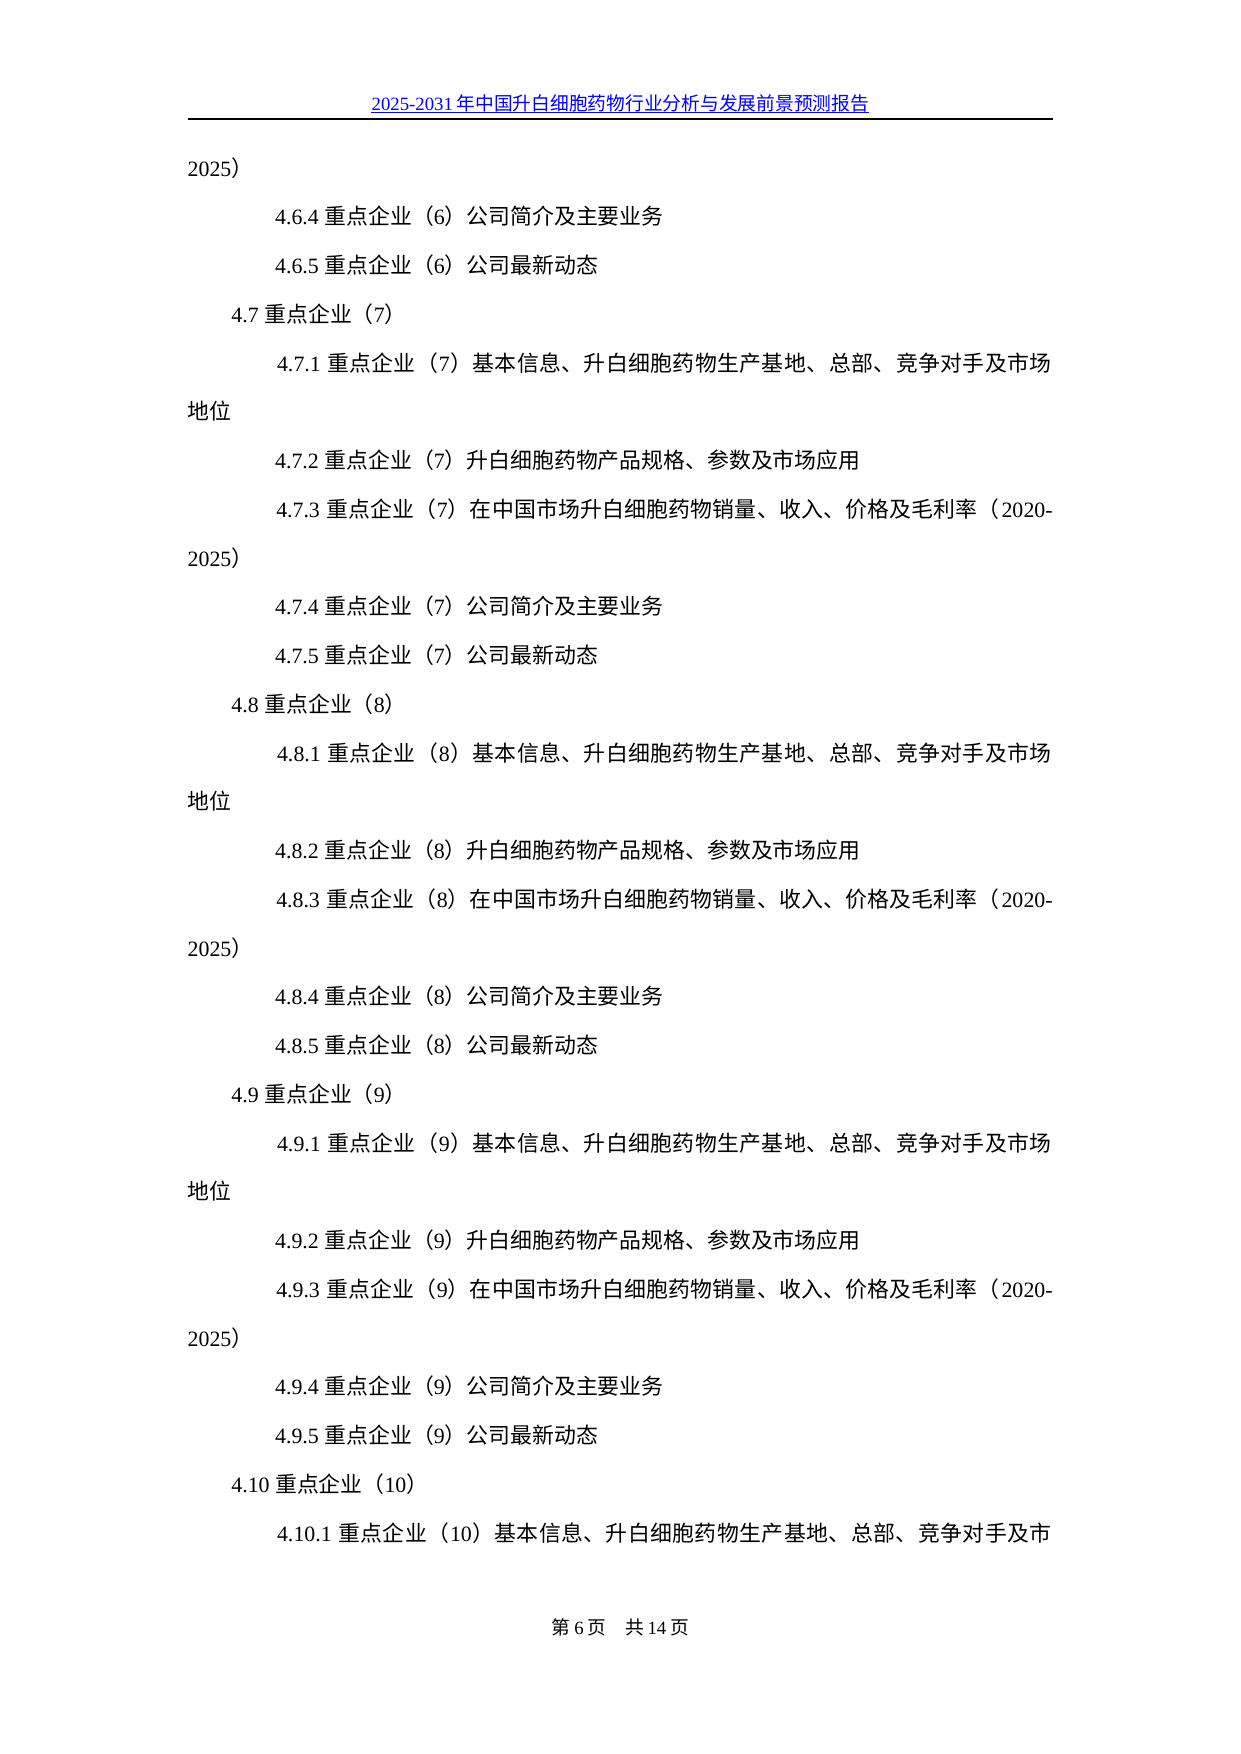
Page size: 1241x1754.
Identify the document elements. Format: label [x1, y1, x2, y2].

text [187, 150, 1053, 1548]
